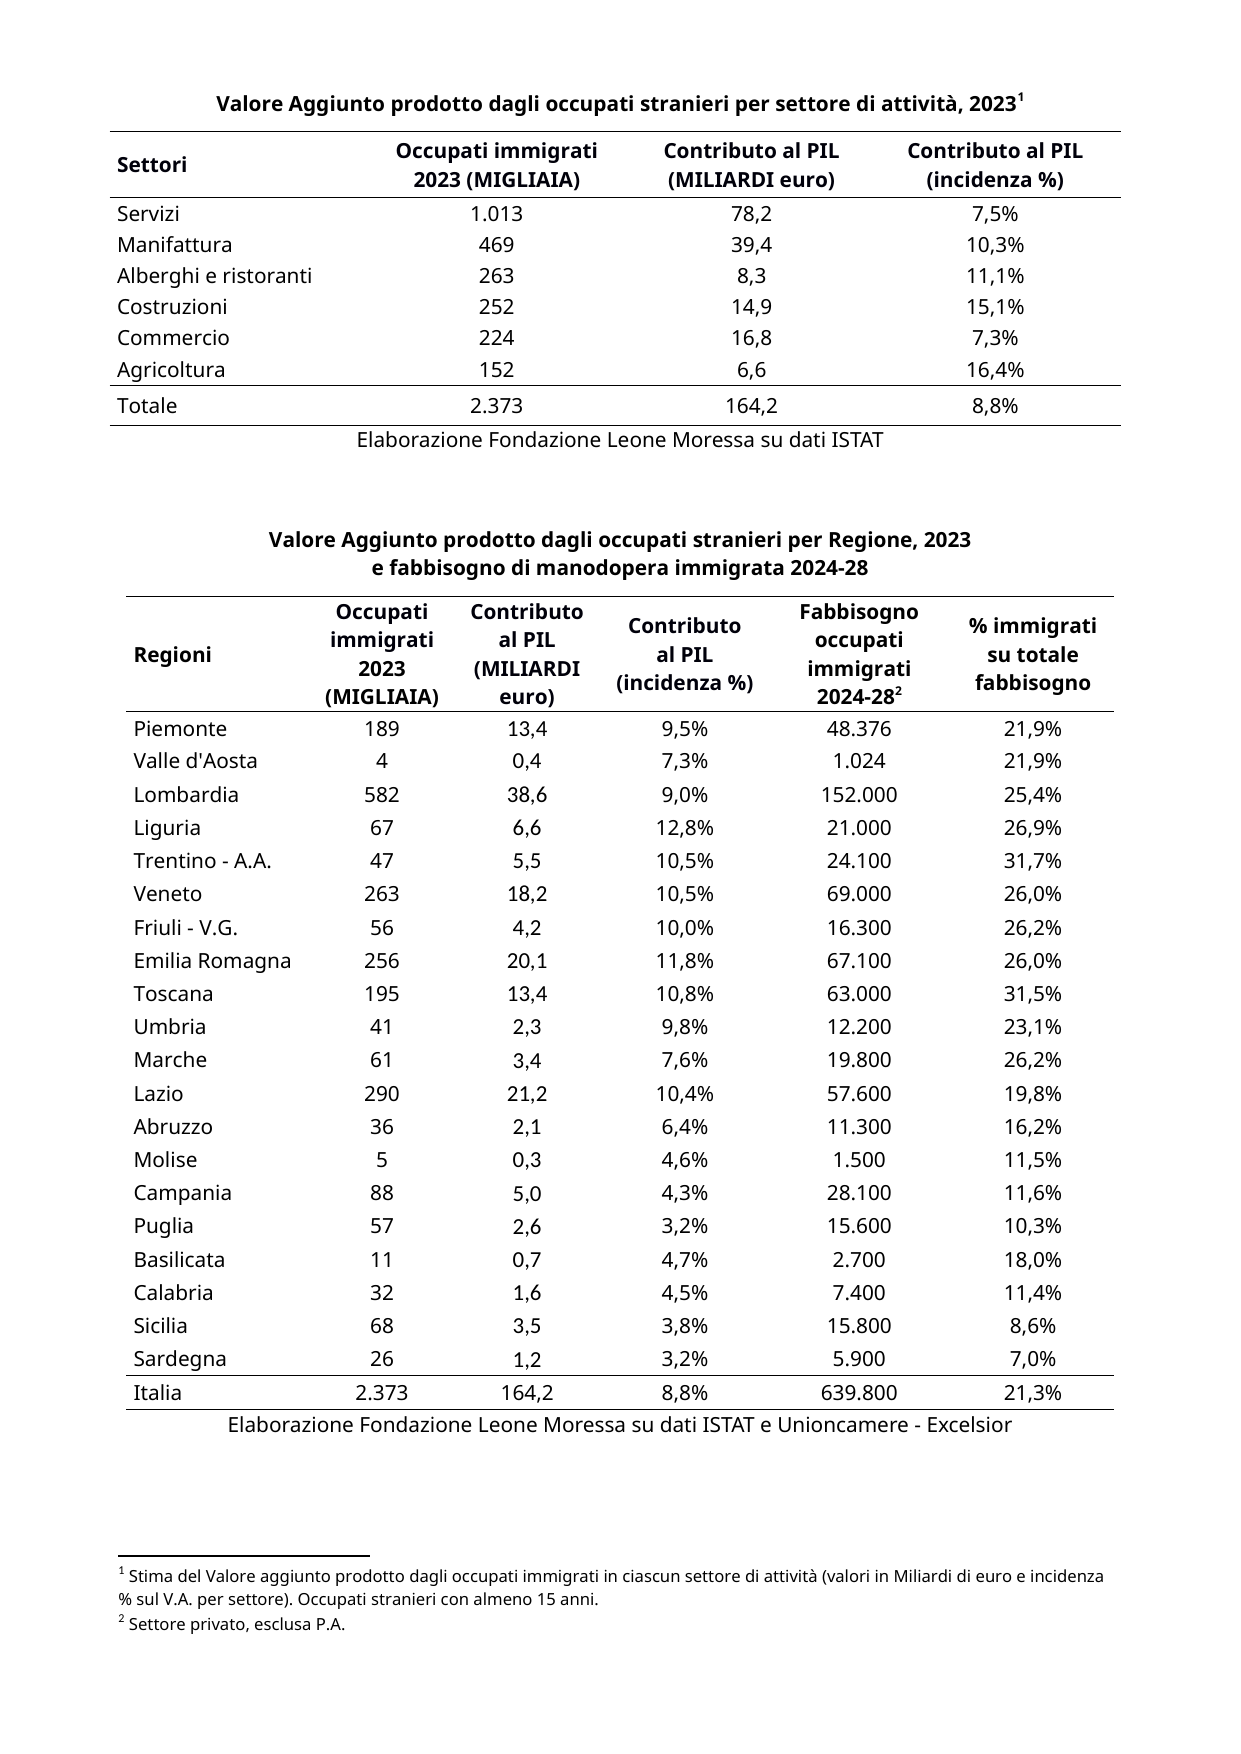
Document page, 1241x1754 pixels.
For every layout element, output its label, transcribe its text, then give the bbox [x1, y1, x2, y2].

table_cell 26,2% [952, 1043, 1114, 1076]
table_cell 68 [313, 1309, 451, 1342]
table_cell 25,4% [952, 777, 1114, 811]
table_cell 11.300 [767, 1110, 952, 1143]
table_cell 31,5% [952, 977, 1114, 1010]
table_cell Basilicata [126, 1243, 313, 1276]
table_cell 11,6% [952, 1176, 1114, 1209]
table_cell 1.013 [361, 198, 634, 228]
text Valore Aggiunto prodotto dagli occupati stranieri per Regione, 2023 [118, 525, 1122, 553]
table_cell 4,6% [603, 1143, 767, 1176]
table_cell 10,4% [603, 1076, 767, 1109]
table_cell 31,7% [952, 844, 1114, 877]
table_cell 48.376 [767, 712, 952, 744]
table_cell 5,5 [451, 844, 603, 877]
table_cell 26,0% [952, 944, 1114, 977]
table_cell 4,3% [603, 1176, 767, 1209]
table_cell 10,0% [603, 910, 767, 943]
table_cell 4 [313, 744, 451, 777]
table_cell Costruzioni [110, 291, 361, 322]
table_header Contributo al PIL (MILIARDI euro) [451, 597, 603, 711]
table_cell 3,2% [603, 1209, 767, 1242]
table_cell Piemonte [126, 712, 313, 744]
table_cell Veneto [126, 877, 313, 910]
table_cell Servizi [110, 198, 361, 228]
table_cell 26 [313, 1342, 451, 1375]
table_cell 41 [313, 1010, 451, 1043]
table_cell 13,4 [451, 712, 603, 744]
table_cell 469 [361, 228, 634, 259]
table_cell 63.000 [767, 977, 952, 1010]
table_cell 26,9% [952, 811, 1114, 844]
table_cell 8,6% [952, 1309, 1114, 1342]
table_cell Friuli - V.G. [126, 910, 313, 943]
table_cell Marche [126, 1043, 313, 1076]
table_cell 7,0% [952, 1342, 1114, 1375]
text e fabbisogno di manodopera immigrata 2024-28 [118, 553, 1122, 582]
table_cell 2.373 [361, 386, 634, 424]
table_cell Lombardia [126, 777, 313, 811]
table_cell Commercio [110, 322, 361, 353]
table_cell Totale [110, 386, 361, 424]
table_cell Valle d'Aosta [126, 744, 313, 777]
table_cell 11,5% [952, 1143, 1114, 1176]
table_cell 7.400 [767, 1276, 952, 1309]
table_cell Molise [126, 1143, 313, 1176]
table_cell 164,2 [451, 1376, 603, 1409]
table_cell 11,8% [603, 944, 767, 977]
table_cell 36 [313, 1110, 451, 1143]
table_cell 2.373 [313, 1376, 451, 1409]
table_cell 4,7% [603, 1243, 767, 1276]
table_header Occupati immigrati 2023 (MIGLIAIA) [361, 132, 634, 197]
table_cell Emilia Romagna [126, 944, 313, 977]
table_cell Liguria [126, 811, 313, 844]
table_cell 24.100 [767, 844, 952, 877]
table_cell 15.600 [767, 1209, 952, 1242]
table_cell 21,9% [952, 744, 1114, 777]
table_cell 12.200 [767, 1010, 952, 1043]
table_cell Italia [126, 1376, 313, 1409]
table_cell 38,6 [451, 777, 603, 811]
table_cell 639.800 [767, 1376, 952, 1409]
table_cell Toscana [126, 977, 313, 1010]
table_header Settori [110, 132, 361, 197]
table_cell 18,2 [451, 877, 603, 910]
table_cell 11 [313, 1243, 451, 1276]
table_cell 26,0% [952, 877, 1114, 910]
table_header Contributo al PIL (incidenza %) [603, 597, 767, 711]
table_cell 290 [313, 1076, 451, 1109]
table_cell Agricoltura [110, 353, 361, 384]
table_cell 252 [361, 291, 634, 322]
table_cell 7,6% [603, 1043, 767, 1076]
table_cell Lazio [126, 1076, 313, 1109]
table_cell 15.800 [767, 1309, 952, 1342]
table_cell 0,3 [451, 1143, 603, 1176]
table_cell 7,3% [603, 744, 767, 777]
table_cell 23,1% [952, 1010, 1114, 1043]
table_cell Trentino - A.A. [126, 844, 313, 877]
table_cell 152 [361, 353, 634, 384]
table_cell Manifattura [110, 228, 361, 259]
table_cell 8,8% [870, 386, 1121, 424]
table_cell 224 [361, 322, 634, 353]
table_cell 19,8% [952, 1076, 1114, 1109]
table_cell 2,3 [451, 1010, 603, 1043]
table_cell Calabria [126, 1276, 313, 1309]
table_cell 39,4 [634, 228, 870, 259]
table_header Fabbisogno occupati immigrati 2024-28 [767, 597, 952, 711]
table_cell 47 [313, 844, 451, 877]
text Elaborazione Fondazione Leone Moressa su dati ISTAT e Unioncamere - Excelsior [118, 1410, 1122, 1438]
table_header Occupati immigrati 2023 (MIGLIAIA) [313, 597, 451, 711]
table_cell Alberghi e ristoranti [110, 260, 361, 291]
table_cell 2.700 [767, 1243, 952, 1276]
table_cell 16,8 [634, 322, 870, 353]
table_cell 21.000 [767, 811, 952, 844]
table_cell 21,2 [451, 1076, 603, 1109]
table_cell 263 [361, 260, 634, 291]
table_cell 263 [313, 877, 451, 910]
table_cell 78,2 [634, 198, 870, 228]
table_header Regioni [126, 597, 313, 711]
table_cell 3,5 [451, 1309, 603, 1342]
table_cell 18,0% [952, 1243, 1114, 1276]
table_cell 14,9 [634, 291, 870, 322]
table_cell 9,0% [603, 777, 767, 811]
table_cell Puglia [126, 1209, 313, 1242]
table_cell 3,8% [603, 1309, 767, 1342]
table_cell 10,8% [603, 977, 767, 1010]
table_cell 67 [313, 811, 451, 844]
table_cell 2,1 [451, 1110, 603, 1143]
table_cell 69.000 [767, 877, 952, 910]
table_cell 4,2 [451, 910, 603, 943]
table_cell 19.800 [767, 1043, 952, 1076]
table_cell 12,8% [603, 811, 767, 844]
table_cell 256 [313, 944, 451, 977]
table_header % immigrati su totale fabbisogno [952, 597, 1114, 711]
table_cell Sicilia [126, 1309, 313, 1342]
table_cell 67.100 [767, 944, 952, 977]
table_cell 56 [313, 910, 451, 943]
table_cell 195 [313, 977, 451, 1010]
text Elaborazione Fondazione Leone Moressa su dati ISTAT [118, 426, 1122, 454]
table_cell 6,6 [451, 811, 603, 844]
table_cell 5.900 [767, 1342, 952, 1375]
table_cell 3,4 [451, 1043, 603, 1076]
table_cell 21,3% [952, 1376, 1114, 1409]
table_cell 8,8% [603, 1376, 767, 1409]
table_cell 88 [313, 1176, 451, 1209]
table_cell 2,6 [451, 1209, 603, 1242]
table_cell 9,8% [603, 1010, 767, 1043]
table_cell 20,1 [451, 944, 603, 977]
table_cell 10,5% [603, 844, 767, 877]
table_cell Abruzzo [126, 1110, 313, 1143]
text Valore Aggiunto prodotto dagli occupati stranieri per settore di attività, 2023 [118, 89, 1122, 117]
table_cell 32 [313, 1276, 451, 1309]
table_cell 9,5% [603, 712, 767, 744]
table_cell 6,4% [603, 1110, 767, 1143]
table_cell 10,3% [952, 1209, 1114, 1242]
table_cell 5 [313, 1143, 451, 1176]
table_cell Umbria [126, 1010, 313, 1043]
table_cell 7,5% [870, 198, 1121, 228]
table_cell 57.600 [767, 1076, 952, 1109]
table_header Contributo al PIL (incidenza %) [870, 132, 1121, 197]
table_cell Campania [126, 1176, 313, 1209]
table_cell 1,2 [451, 1342, 603, 1375]
table_cell 16,2% [952, 1110, 1114, 1143]
table_cell 10,3% [870, 228, 1121, 259]
table_cell 26,2% [952, 910, 1114, 943]
table_cell 28.100 [767, 1176, 952, 1209]
table_cell 10,5% [603, 877, 767, 910]
table_cell 16.300 [767, 910, 952, 943]
table_cell 189 [313, 712, 451, 744]
table_cell 13,4 [451, 977, 603, 1010]
table_cell 16,4% [870, 353, 1121, 384]
table_cell 1,6 [451, 1276, 603, 1309]
table_cell 15,1% [870, 291, 1121, 322]
table_cell 4,5% [603, 1276, 767, 1309]
table_cell 5,0 [451, 1176, 603, 1209]
table_cell 11,1% [870, 260, 1121, 291]
table_cell 61 [313, 1043, 451, 1076]
table_cell 164,2 [634, 386, 870, 424]
table_cell 8,3 [634, 260, 870, 291]
table_cell 1.500 [767, 1143, 952, 1176]
table_cell 0,4 [451, 744, 603, 777]
table_cell 1.024 [767, 744, 952, 777]
table_cell 11,4% [952, 1276, 1114, 1309]
table_cell 21,9% [952, 712, 1114, 744]
table_cell 582 [313, 777, 451, 811]
table_header Contributo al PIL (MILIARDI euro) [634, 132, 870, 197]
table_cell 0,7 [451, 1243, 603, 1276]
table_cell 3,2% [603, 1342, 767, 1375]
table_cell 6,6 [634, 353, 870, 384]
table_cell 57 [313, 1209, 451, 1242]
table_cell 152.000 [767, 777, 952, 811]
table_cell Sardegna [126, 1342, 313, 1375]
table_cell 7,3% [870, 322, 1121, 353]
